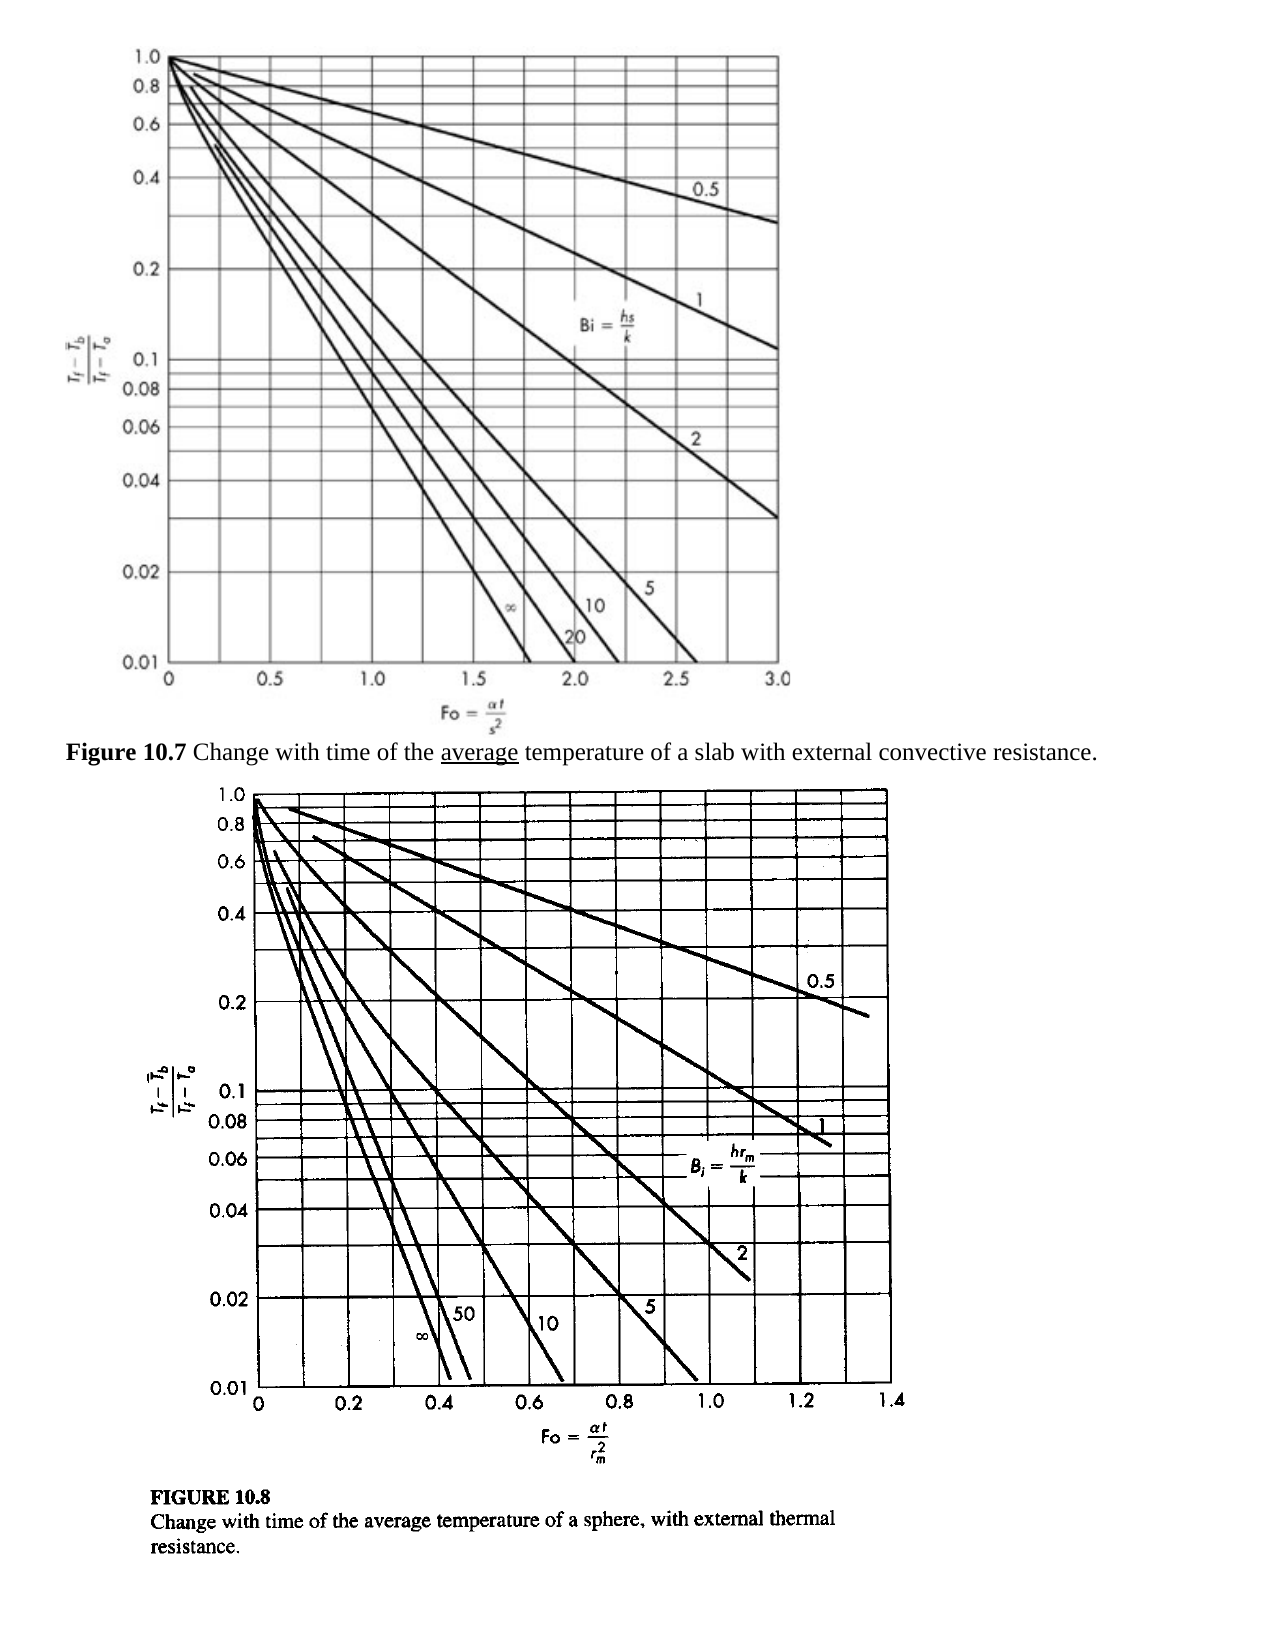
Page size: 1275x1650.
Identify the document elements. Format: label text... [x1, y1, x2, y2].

picture [65, 46, 791, 738]
picture [65, 766, 992, 1592]
text Figure 10.7 Change with time of the average temperature of a slab with external convective resistance. [66, 737, 1209, 766]
